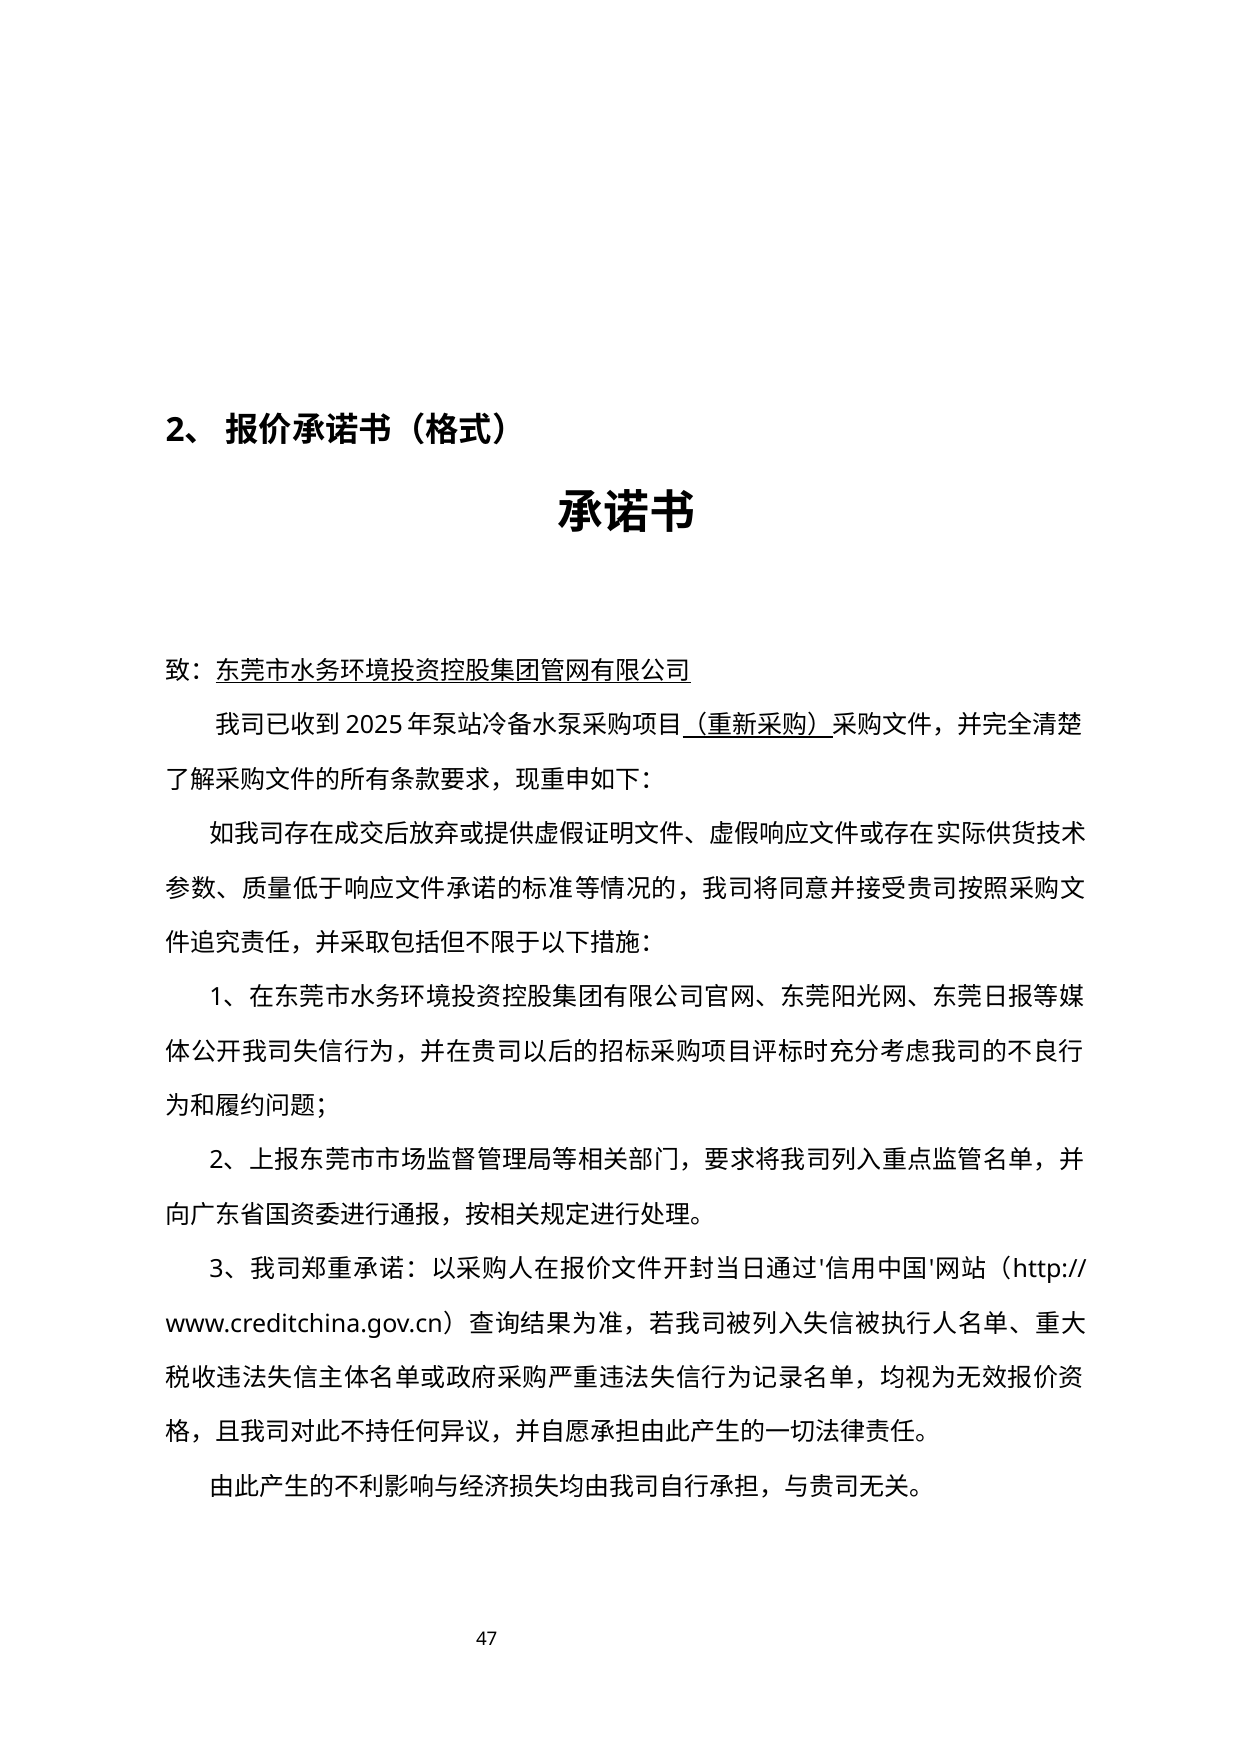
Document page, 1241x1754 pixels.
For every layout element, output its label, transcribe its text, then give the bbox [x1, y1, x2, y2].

text 2、上报东莞市市场监督管理局等相关部门，要求将我司列入重点监管名单，并向广东省国资委进行通报，按相关规定进行处理。 [165, 1140, 1087, 1231]
text 3、我司郑重承诺：以采购人在报价文件开封当日通过'信用中国'网站（http://www.creditchina.gov.cn）查询结果为准，若我司被列入失信被执行人名单、重大税收违法失信主体名单或政府采购严重违法失信行为记录名单，均视为无效报价资格，且我司对此不持任何异议，并自愿承担由此产生的一切法律责任。 [165, 1249, 1087, 1448]
text 由此产生的不利影响与经济损失均由我司自行承担，与贵司无关。 [165, 1466, 1087, 1502]
text 承诺书 [165, 475, 1087, 542]
text 如我司存在成交后放弃或提供虚假证明文件、虚假响应文件或存在实际供货技术参数、质量低于响应文件承诺的标准等情况的，我司将同意并接受贵司按照采购文件追究责任，并采取包括但不限于以下措施： [165, 814, 1087, 959]
text 我司已收到2025年泵站冷备水泵采购项目（重新采购）采购文件，并完全清楚了解采购文件的所有条款要求，现重申如下： [165, 705, 1087, 796]
text 致：东莞市水务环境投资控股集团管网有限公司 [165, 651, 1087, 687]
subtitle 2、 报价承诺书（格式） [165, 403, 1087, 451]
text 1、在东莞市水务环境投资控股集团有限公司官网、东莞阳光网、东莞日报等媒体公开我司失信行为，并在贵司以后的招标采购项目评标时充分考虑我司的不良行为和履约问题； [165, 977, 1087, 1122]
